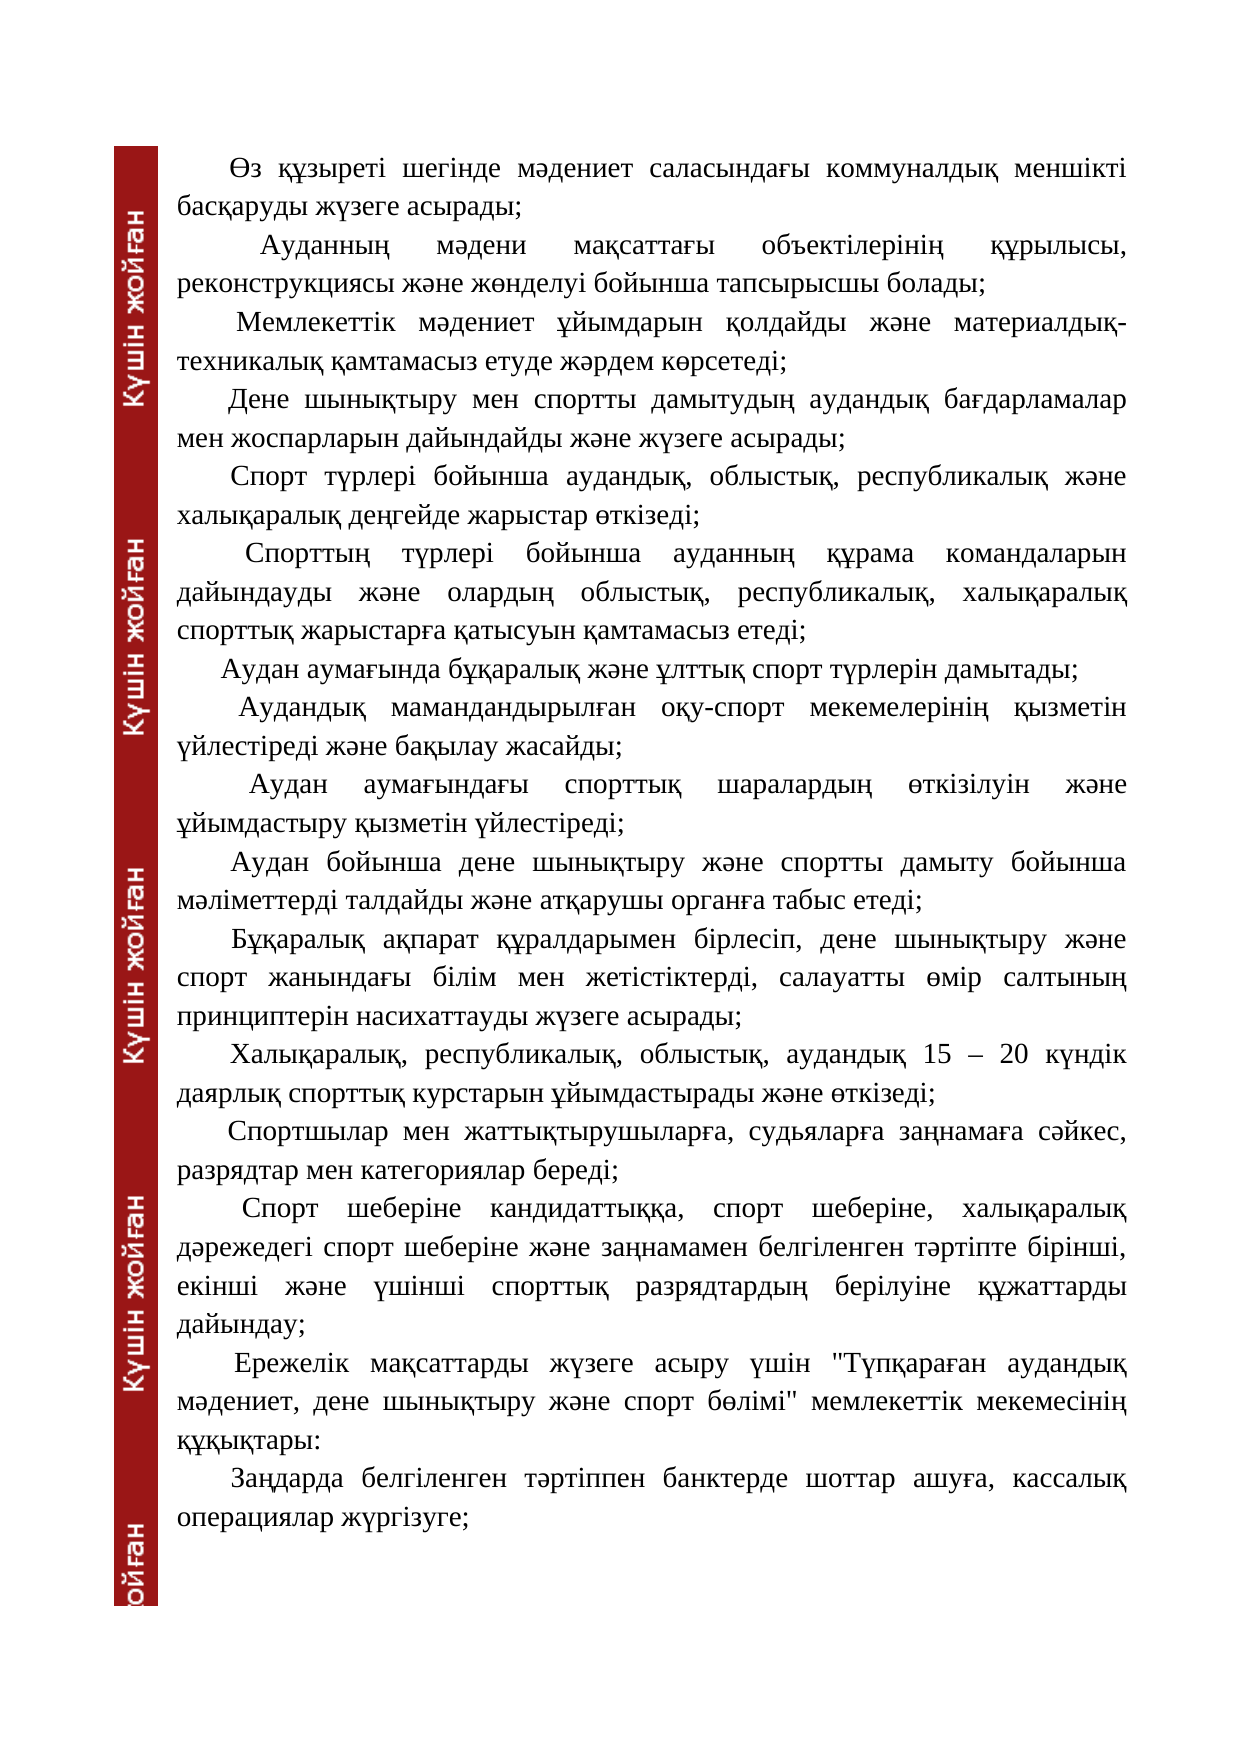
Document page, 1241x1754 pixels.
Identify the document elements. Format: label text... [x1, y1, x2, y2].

text Спорттың түрлері бойынша ауданның құрама командаларын дайындауды және олардың облыстық, республикалық, халықаралық спорттық жарыстарға қатысуын қамтамасыз етеді; [112, 535, 1128, 646]
text Аудандық мамандандырылған оқу-спорт мекемелерінің қызметін үйлестіреді және бақылау жасайды; [112, 689, 1128, 762]
text Ауданның мәдени мақсаттағы объектілерінің құрылысы, реконструкциясы және жөнделуі бойынша тапсырысшы болады; [112, 227, 1128, 299]
picture [114, 453, 158, 458]
text Дене шынықтыру мен спортты дамытудың аудандық бағдарламалар мен жоспарларын дайындайды және жүзеге асырады; [112, 381, 1128, 453]
picture [114, 376, 158, 381]
picture [114, 1532, 158, 1606]
picture [114, 762, 158, 767]
picture [114, 1455, 158, 1460]
picture [114, 530, 158, 535]
picture [114, 646, 158, 651]
text Мемлекеттік мәдениет ұйымдарын қолдайды және материалдық-техникалық қамтамасыз етуде жәрдем көрсетеді; [112, 304, 1128, 376]
text Халықаралық, республикалық, облыстық, аудандық 15 – 20 күндік даярлық спорттық курстарын ұйымдастырады және өткізеді; [112, 1036, 1128, 1108]
text Ережелік мақсаттарды жүзеге асыру үшін "Түпқараған аудандық мәдениет, дене шынықтыру және спорт бөлімі" мемлекеттік мекемесінің құқықтары: [112, 1345, 1128, 1455]
text Аудан аумағындағы спорттық шаралардың өткізілуін және ұйымдастыру қызметін үйлестіреді; [112, 767, 1128, 839]
text Спортшылар мен жаттықтырушыларға, судьяларға заңнамаға сәйкес, разрядтар мен категориялар береді; [112, 1113, 1128, 1186]
text Бұқаралық ақпарат құралдарымен бірлесіп, дене шынықтыру және спорт жанындағы білім мен жетістіктерді, салауатты өмір салтының принциптерін насихаттауды жүзеге асырады; [112, 921, 1128, 1031]
text Аудан аумағында бұқаралық және ұлттық спорт түрлерін дамытады; [112, 651, 1128, 684]
text Спорт шеберіне кандидаттыққа, спорт шеберіне, халықаралық дәрежедегі спорт шеберіне және заңнамамен белгіленген тәртіпте бірінші, екінші және үшінші спорттық разрядтардың берілуіне құжаттарды дайындау; [112, 1191, 1128, 1340]
picture [114, 1031, 158, 1036]
picture [114, 916, 158, 921]
text Аудан бойынша дене шынықтыру және спортты дамыту бойынша мәліметтерді талдайды және атқарушы органға табыс етеді; [112, 844, 1128, 916]
picture [114, 146, 158, 150]
text Спорт түрлері бойынша аудандық, облыстық, республикалық және халықаралық деңгейде жарыстар өткізеді; [112, 458, 1128, 530]
picture [114, 1186, 158, 1191]
picture [114, 684, 158, 689]
picture [114, 299, 158, 304]
text Өз құзыреті шегінде мәдениет саласындағы коммуналдық меншікті басқаруды жүзеге асырады; [112, 150, 1128, 222]
picture [114, 222, 158, 227]
picture [114, 1340, 158, 1345]
picture [114, 1108, 158, 1113]
picture [114, 839, 158, 844]
text Заңдарда белгіленген тәртіппен банктерде шоттар ашуға, кассалық операциялар жүргізуге; [112, 1460, 1128, 1532]
